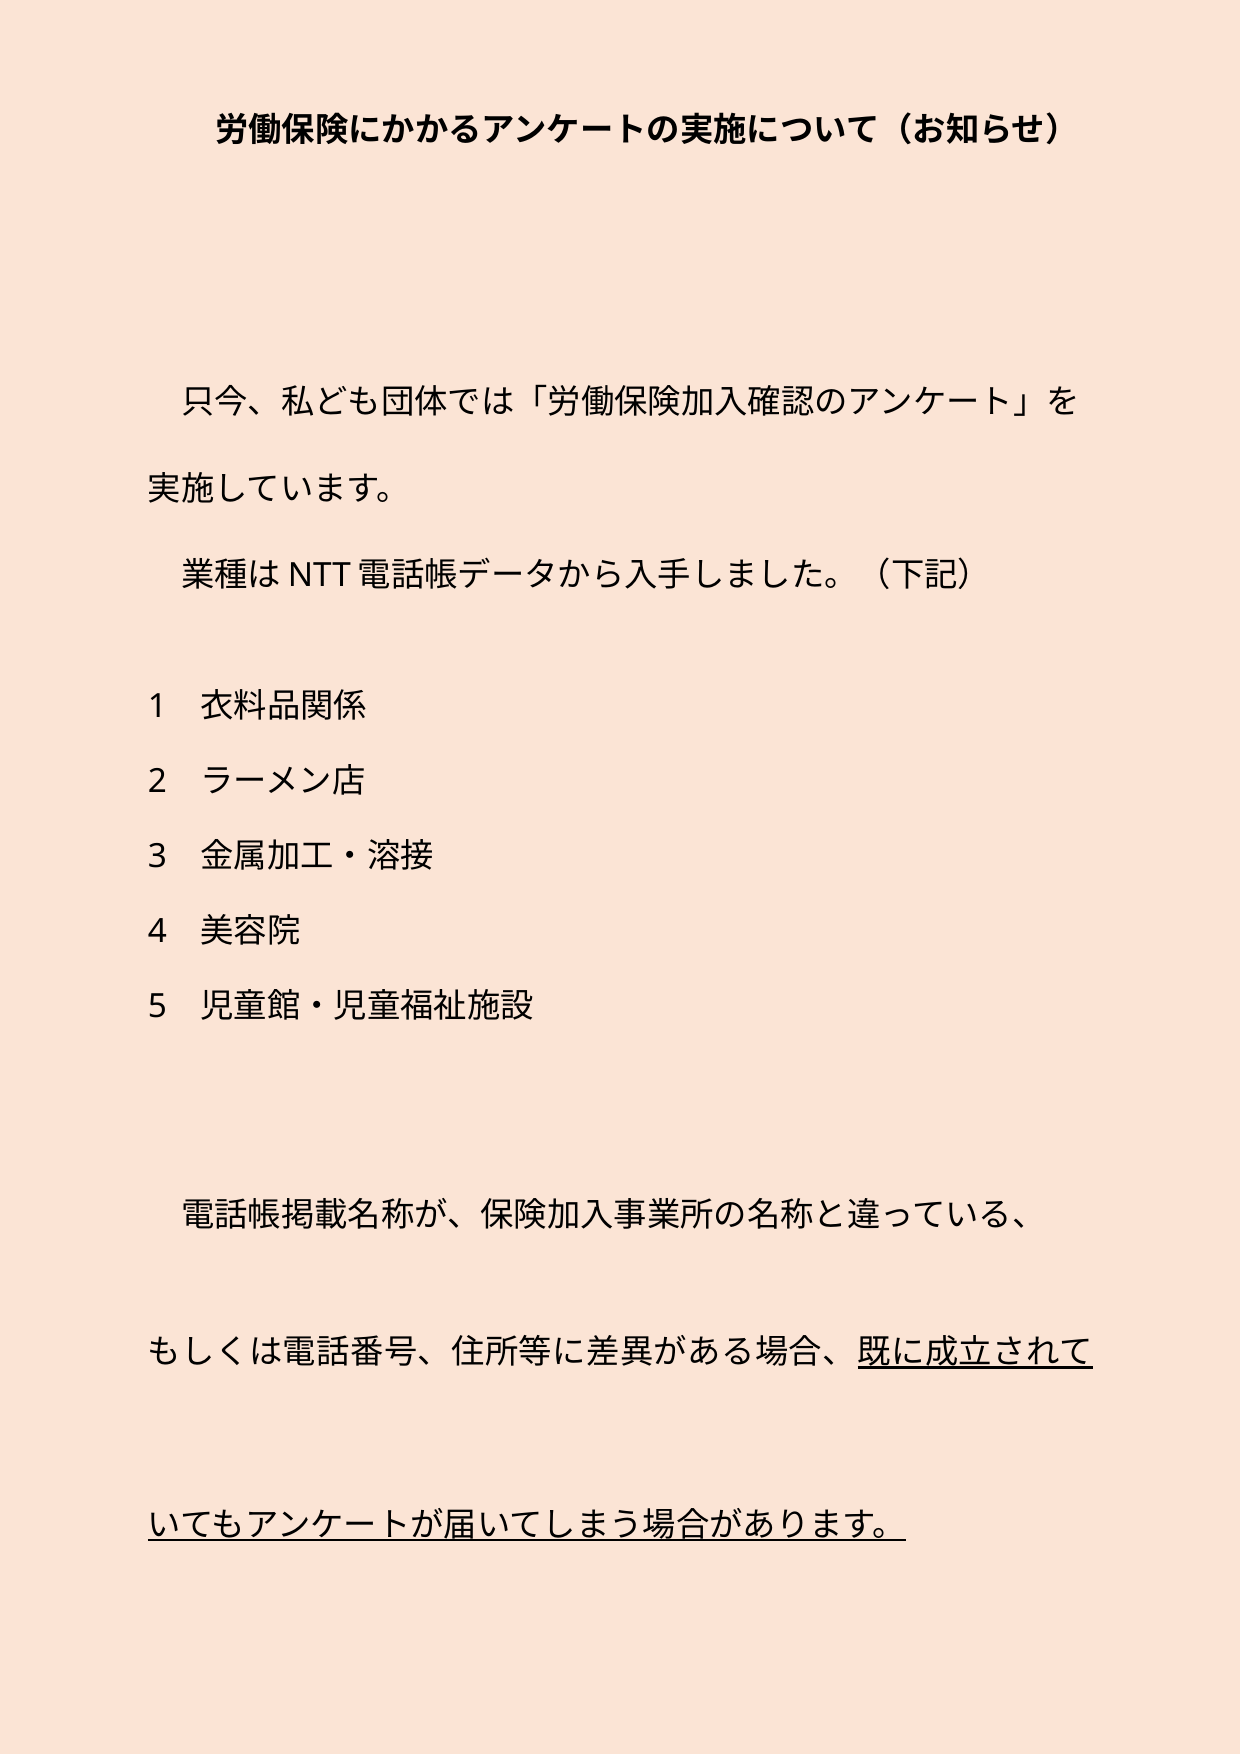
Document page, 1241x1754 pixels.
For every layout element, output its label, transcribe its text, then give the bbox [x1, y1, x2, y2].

text 電話帳掲載名称が、保険加入事業所の名称と違っている、 [148, 1174, 1092, 1249]
text 3 金属加工・溶接 [148, 815, 1092, 890]
text 5 児童館・児童福祉施設 [148, 965, 1092, 1040]
text 2 ラーメン店 [148, 740, 1092, 815]
text 労働保険にかかるアンケートの実施について（お知らせ） [148, 89, 1092, 164]
text 1 衣料品関係 [148, 665, 1092, 740]
text 業種はNTT電話帳データから入手しました。（下記） [148, 535, 1092, 610]
text 実施しています。 [148, 448, 1092, 523]
text 4 美容院 [148, 890, 1092, 965]
text 只今、私ども団体では「労働保険加入確認のアンケート」を [148, 361, 1092, 436]
text もしくは電話番号、住所等に差異がある場合、既に成立されていてもアンケートが届いてしまう場合があります。 [148, 1312, 1092, 1559]
